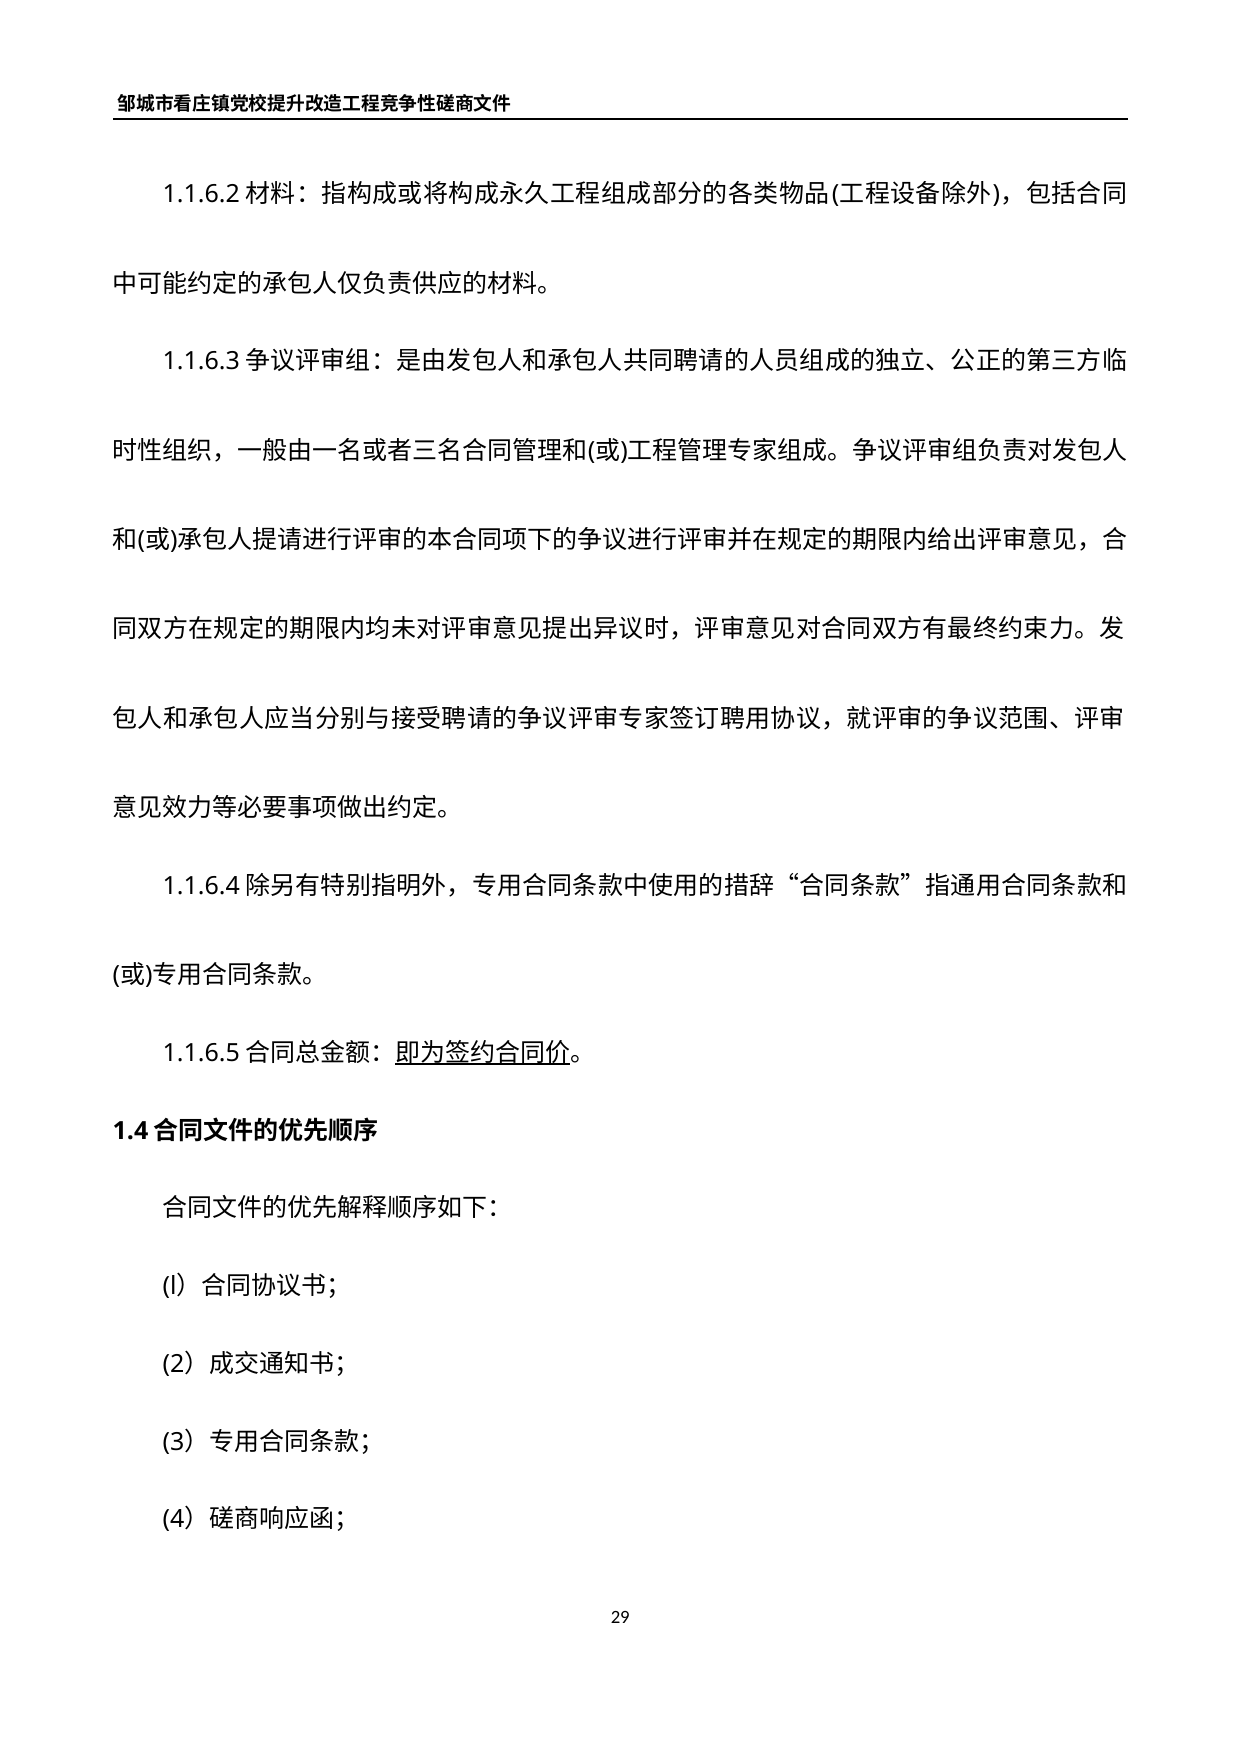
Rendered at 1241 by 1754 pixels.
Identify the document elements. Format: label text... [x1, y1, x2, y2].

text (l）合同协议书； [112, 1254, 1128, 1313]
text 1.1.6.5合同总金额：即为签约合同价。 [112, 1021, 1128, 1080]
text 合同文件的优先解释顺序如下： [112, 1176, 1128, 1236]
text 1.1.6.2材料：指构成或将构成永久工程组成部分的各类物品(工程设备除外)，包括合同中可能约定的承包人仅负责供应的材料。 [112, 162, 1128, 311]
text 1.1.6.4除另有特别指明外，专用合同条款中使用的措辞“合同条款”指通用合同条款和(或)专用合同条款。 [112, 854, 1128, 1003]
text (4）磋商响应函； [112, 1487, 1128, 1547]
text (2）成交通知书； [112, 1332, 1128, 1391]
text 1.1.6.3争议评审组：是由发包人和承包人共同聘请的人员组成的独立、公正的第三方临时性组织，一般由一名或者三名合同管理和(或)工程管理专家组成。争议评审组负责对发包人和(或)承包人提请进行评审的本合同项下的争议进行评审并在规定的期限内给出评审意见，合同双方在规定的期限内均未对评审意见提出异议时，评审意见对合同双方有最终约束力。发包人和承包人应当分别与接受聘请的争议评审专家签订聘用协议，就评审的争议范围、评审意见效力等必要事项做出约定。 [112, 329, 1128, 836]
text 1.4合同文件的优先顺序 [112, 1098, 1128, 1158]
text (3）专用合同条款； [112, 1409, 1128, 1469]
